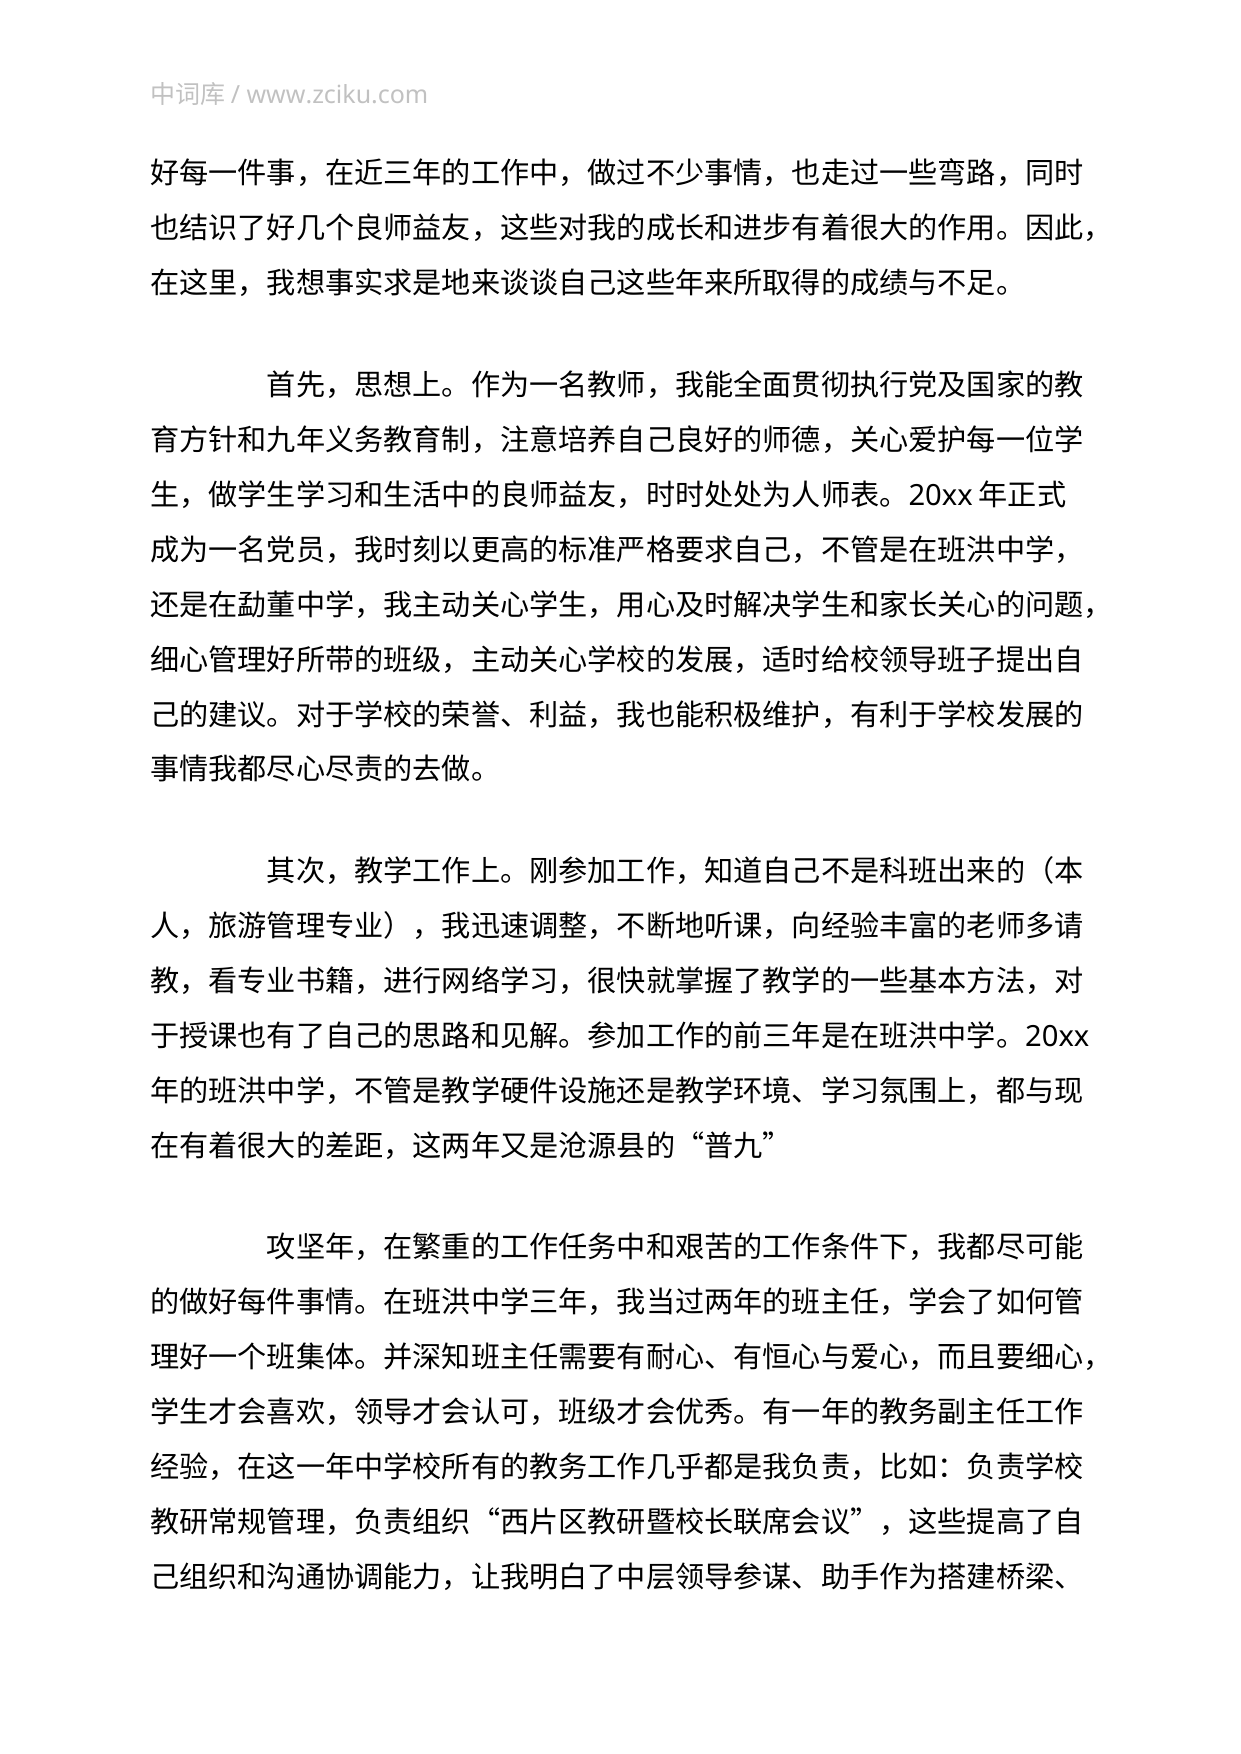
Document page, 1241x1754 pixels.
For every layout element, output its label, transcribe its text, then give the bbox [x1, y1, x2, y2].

text 其次，教学工作上。刚参加工作，知道自己不是科班出来的（本人，旅游管理专业），我迅速调整，不断地听课，向经验丰富的老师多请教，看专业书籍，进行网络学习，很快就掌握了教学的一些基本方法，对于授课也有了自己的思路和见解。参加工作的前三年是在班洪中学。20xx年的班洪中学，不管是教学硬件设施还是教学环境、学习氛围上，都与现在有着很大的差距，这两年又是沧源县的“普九” [150, 848, 1090, 1164]
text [150, 1224, 1090, 1596]
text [150, 150, 1090, 302]
text 首先，思想上。作为一名教师，我能全面贯彻执行党及国家的教育方针和九年义务教育制，注意培养自己良好的师德，关心爱护每一位学生，做学生学习和生活中的良师益友，时时处处为人师表。20xx年正式成为一名党员，我时刻以更高的标准严格要求自己，不管是在班洪中学，还是在勐董中学，我主动关心学生，用心及时解决学生和家长关心的问题，细心管理好所带的班级，主动关心学校的发展，适时给校领导班子提出自己的建议。对于学校的荣誉、利益，我也能积极维护，有利于学校发展的事情我都尽心尽责的去做。 [150, 362, 1090, 788]
